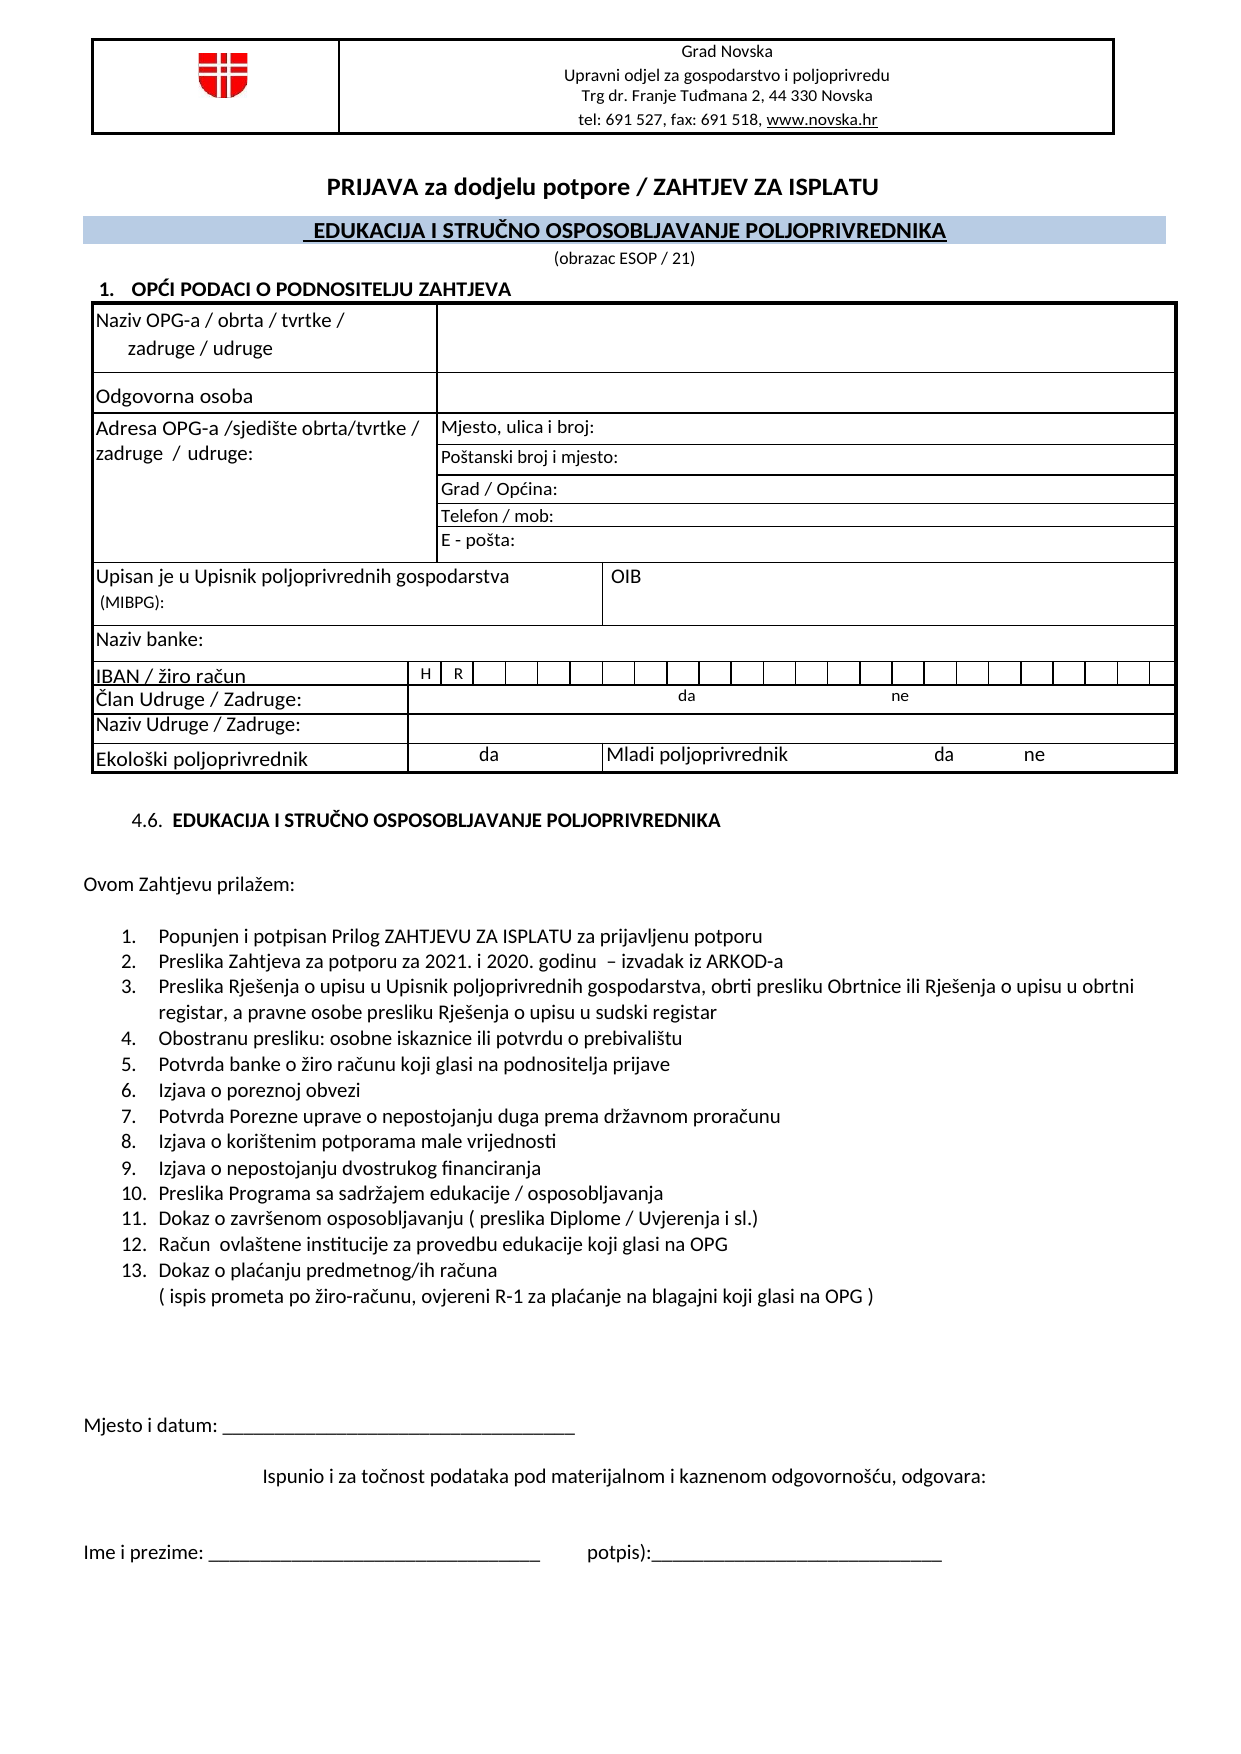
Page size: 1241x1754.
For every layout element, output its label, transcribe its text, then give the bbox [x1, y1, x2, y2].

list OPĆI PODACI O PODNOSITELJU ZAHTJEVA [99, 276, 1166, 301]
table_cell [506, 662, 537, 684]
table_cell Mladi poljoprivrednik da ne [603, 744, 1174, 771]
table_cell [893, 662, 923, 684]
table_cell da ne [409, 744, 602, 771]
table_cell [438, 373, 1174, 412]
table_cell [1054, 662, 1084, 684]
table_cell Ekološki poljoprivrednik [94, 744, 407, 771]
subtitle 4.6. EDUKACIJA I STRUČNO OSPOSOBLJAVANJE POLJOPRIVREDNIKA [131, 807, 1166, 832]
picture [198, 53, 248, 98]
table_cell Grad / Općina: [438, 476, 1174, 502]
table_cell Trg dr. Franje Tuđmana 2, 44 330 Novska [340, 85, 1112, 109]
table_cell [989, 662, 1020, 684]
table_cell [1150, 662, 1174, 684]
table_cell [409, 715, 1174, 743]
text Ime i prezime: ________________________________ potpis):____________________________ [83, 1539, 1166, 1565]
list Potvrda banke o žiro računu koji glasi na podnositelja prijave [121, 1051, 1166, 1076]
table_cell [925, 662, 956, 684]
table_cell Upisan je u Upisnik poljoprivrednih gospodarstva (MIBPG): [94, 563, 602, 625]
table_cell [828, 662, 859, 684]
table_cell [764, 662, 795, 684]
table_cell Telefon / mob: [438, 504, 1174, 526]
table_cell tel: 691 527, fax: 691 518, www.novska.hr [340, 109, 1112, 132]
list Izjava o korištenim potporama male vrijednosti [121, 1129, 1166, 1154]
table_header Naziv OPG-a / obrta / tvrtke / zadruge / udruge [94, 305, 436, 372]
list ( ispis prometa po žiro-računu, ovjereni R-1 za plaćanje na blagajni koji glasi na OPG ) [158, 1283, 1166, 1309]
table_header Grad Novska [340, 41, 1112, 62]
text Ovom Zahtjevu prilažem: [83, 871, 1166, 897]
table_cell [1022, 662, 1052, 684]
table_cell da ne [409, 686, 1174, 713]
table_cell [861, 662, 891, 684]
table_cell Naziv banke: [94, 626, 1174, 661]
table_cell [603, 662, 634, 684]
table_cell [538, 662, 569, 684]
list Dokaz o završenom osposobljavanju ( preslika Diplome / Uvjerenja i sl.) [121, 1206, 1166, 1231]
list Potvrda Porezne uprave o nepostojanju duga prema državnom proračunu [121, 1103, 1166, 1128]
list Preslika Programa sa sadržajem edukacije / osposobljavanja [121, 1180, 1166, 1206]
table_header PRIJAVA za dodjelu potpore / ZAHTJEV ZA ISPLATU [83, 161, 1117, 201]
text Mjesto i datum: __________________________________ [83, 1412, 1166, 1438]
table_cell [474, 662, 505, 684]
list Obostranu presliku: osobne iskaznice ili potvrdu o prebivalištu [121, 1025, 1166, 1050]
table_cell R [442, 662, 472, 684]
table_cell Poštanski broj i mjesto: [438, 445, 1174, 474]
list Dokaz o plaćanju predmetnog/ih računa [121, 1257, 1166, 1283]
table_cell [796, 662, 827, 684]
table_cell [1086, 662, 1117, 684]
table_cell Mjesto, ulica i broj: [438, 414, 1174, 444]
table_cell H [409, 662, 440, 684]
list Račun ovlaštene institucije za provedbu edukacije koji glasi na OPG [121, 1231, 1166, 1257]
list Izjava o poreznoj obvezi [121, 1077, 1166, 1102]
table_cell [635, 662, 666, 684]
table_cell [668, 662, 698, 684]
table_cell [732, 662, 763, 684]
list Izjava o nepostojanju dvostrukog financiranja [121, 1155, 1166, 1180]
table_header [438, 305, 1174, 372]
table_cell [1118, 662, 1149, 684]
table_cell [957, 662, 988, 684]
table_cell [700, 662, 730, 684]
list Popunjen i potpisan Prilog ZAHTJEVU ZA ISPLATU za prijavljenu potporu [121, 923, 1166, 948]
table_cell Naziv Udruge / Zadruge: [94, 715, 407, 743]
table_cell IBAN / žiro račun [94, 662, 407, 684]
table_cell Član Udruge / Zadruge: [94, 686, 407, 713]
list Preslika Rješenja o upisu u Upisnik poljoprivrednih gospodarstva, obrti presliku Obrtnice ili Rješenja o upisu u obrtni registar, a pravne osobe presliku Rješenja o upisu u sudski registar [121, 974, 1166, 1024]
table_cell Odgovorna osoba [94, 373, 436, 412]
table_cell OIB [603, 563, 1174, 625]
text (obrazac ESOP / 21) [83, 247, 1166, 268]
table_cell E - pošta: [438, 527, 1174, 562]
table_cell Adresa OPG-a /sjedište obrta/tvrtke / zadruge / udruge: [94, 414, 436, 562]
text EDUKACIJA I STRUČNO OSPOSOBLJAVANJE POLJOPRIVREDNIKA [83, 216, 1166, 244]
table_cell [571, 662, 602, 684]
list Preslika Zahtjeva za potporu za 2021. i 2020. godinu – izvadak iz ARKOD-a [121, 948, 1166, 974]
table_cell Upravni odjel za gospodarstvo i poljoprivredu [340, 62, 1112, 85]
table_header [94, 41, 338, 132]
text Ispunio i za točnost podataka pod materijalnom i kaznenom odgovornošću, odgovara: [83, 1463, 1166, 1489]
